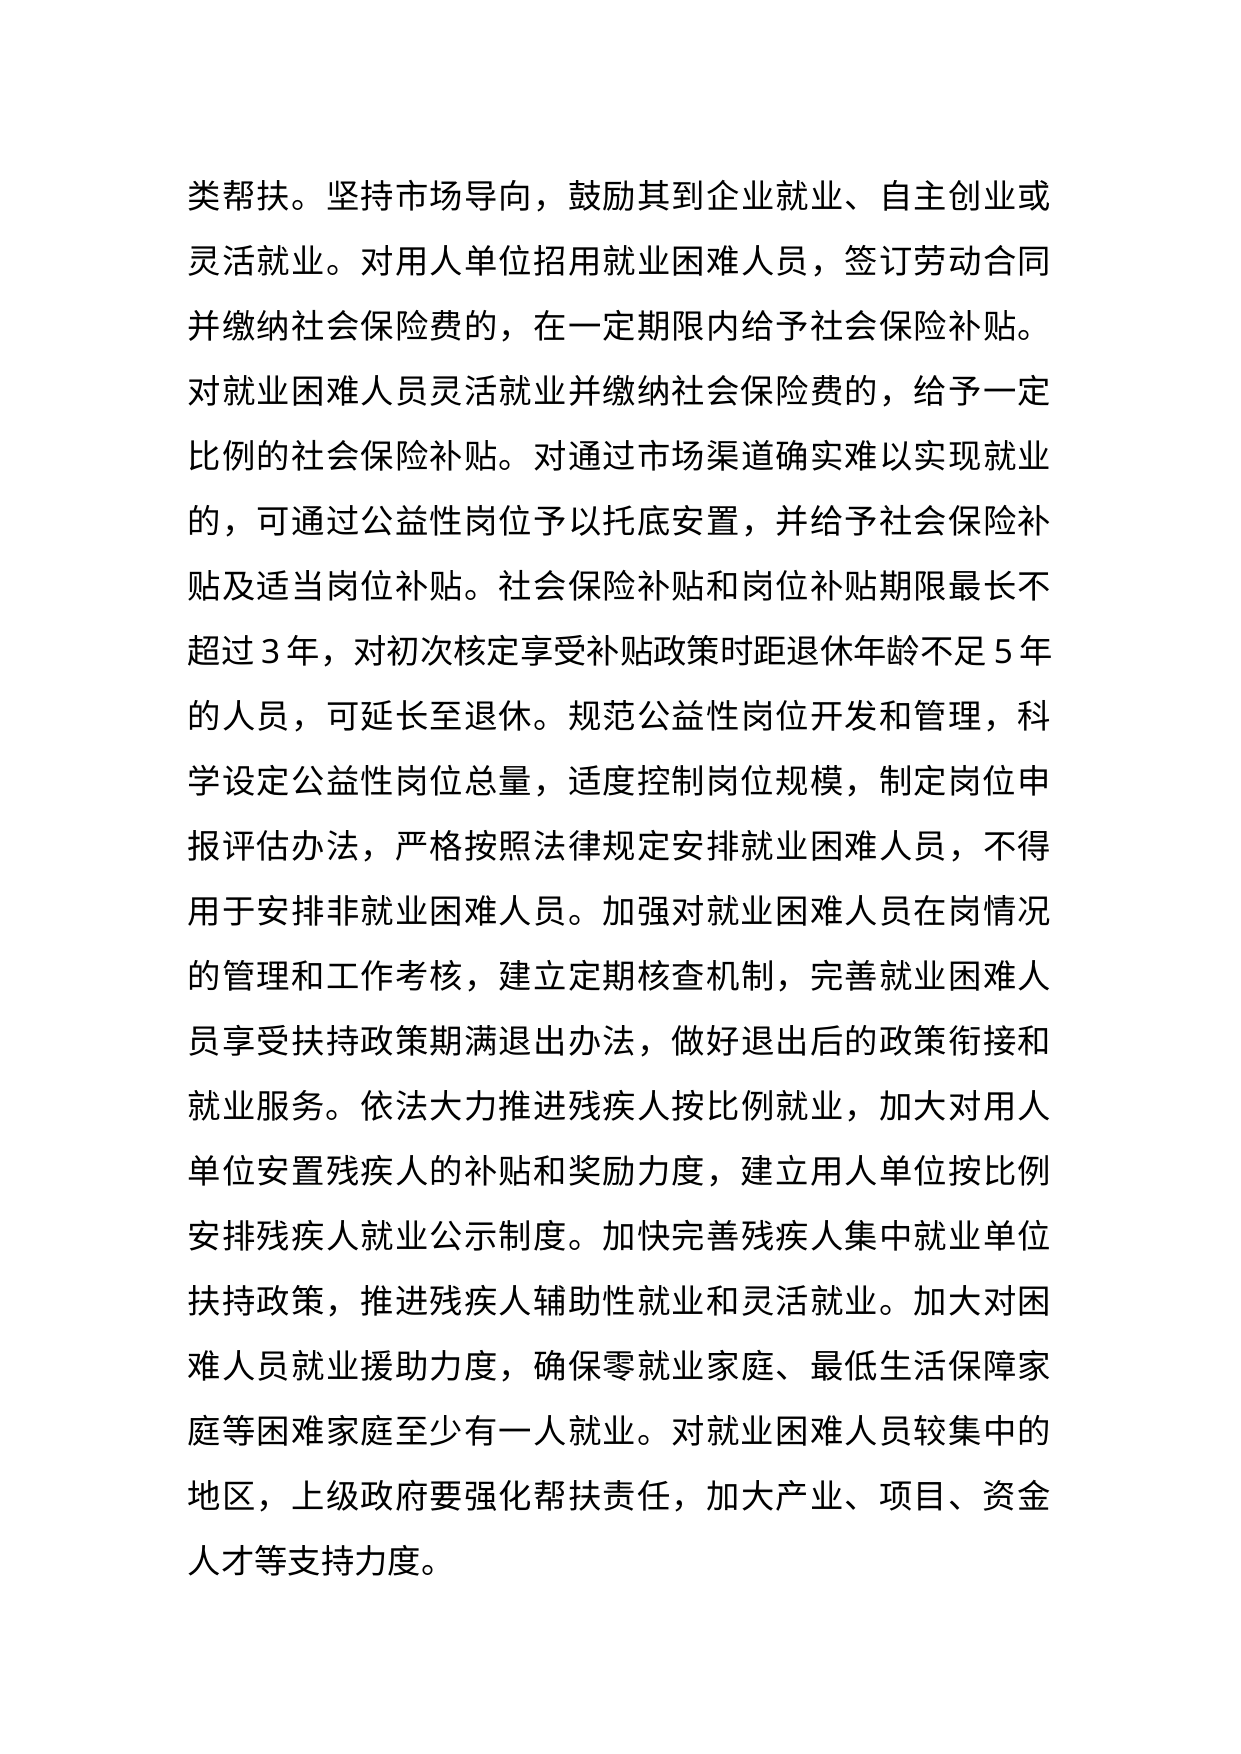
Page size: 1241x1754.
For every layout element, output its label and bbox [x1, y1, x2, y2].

text [187, 162, 1053, 1592]
